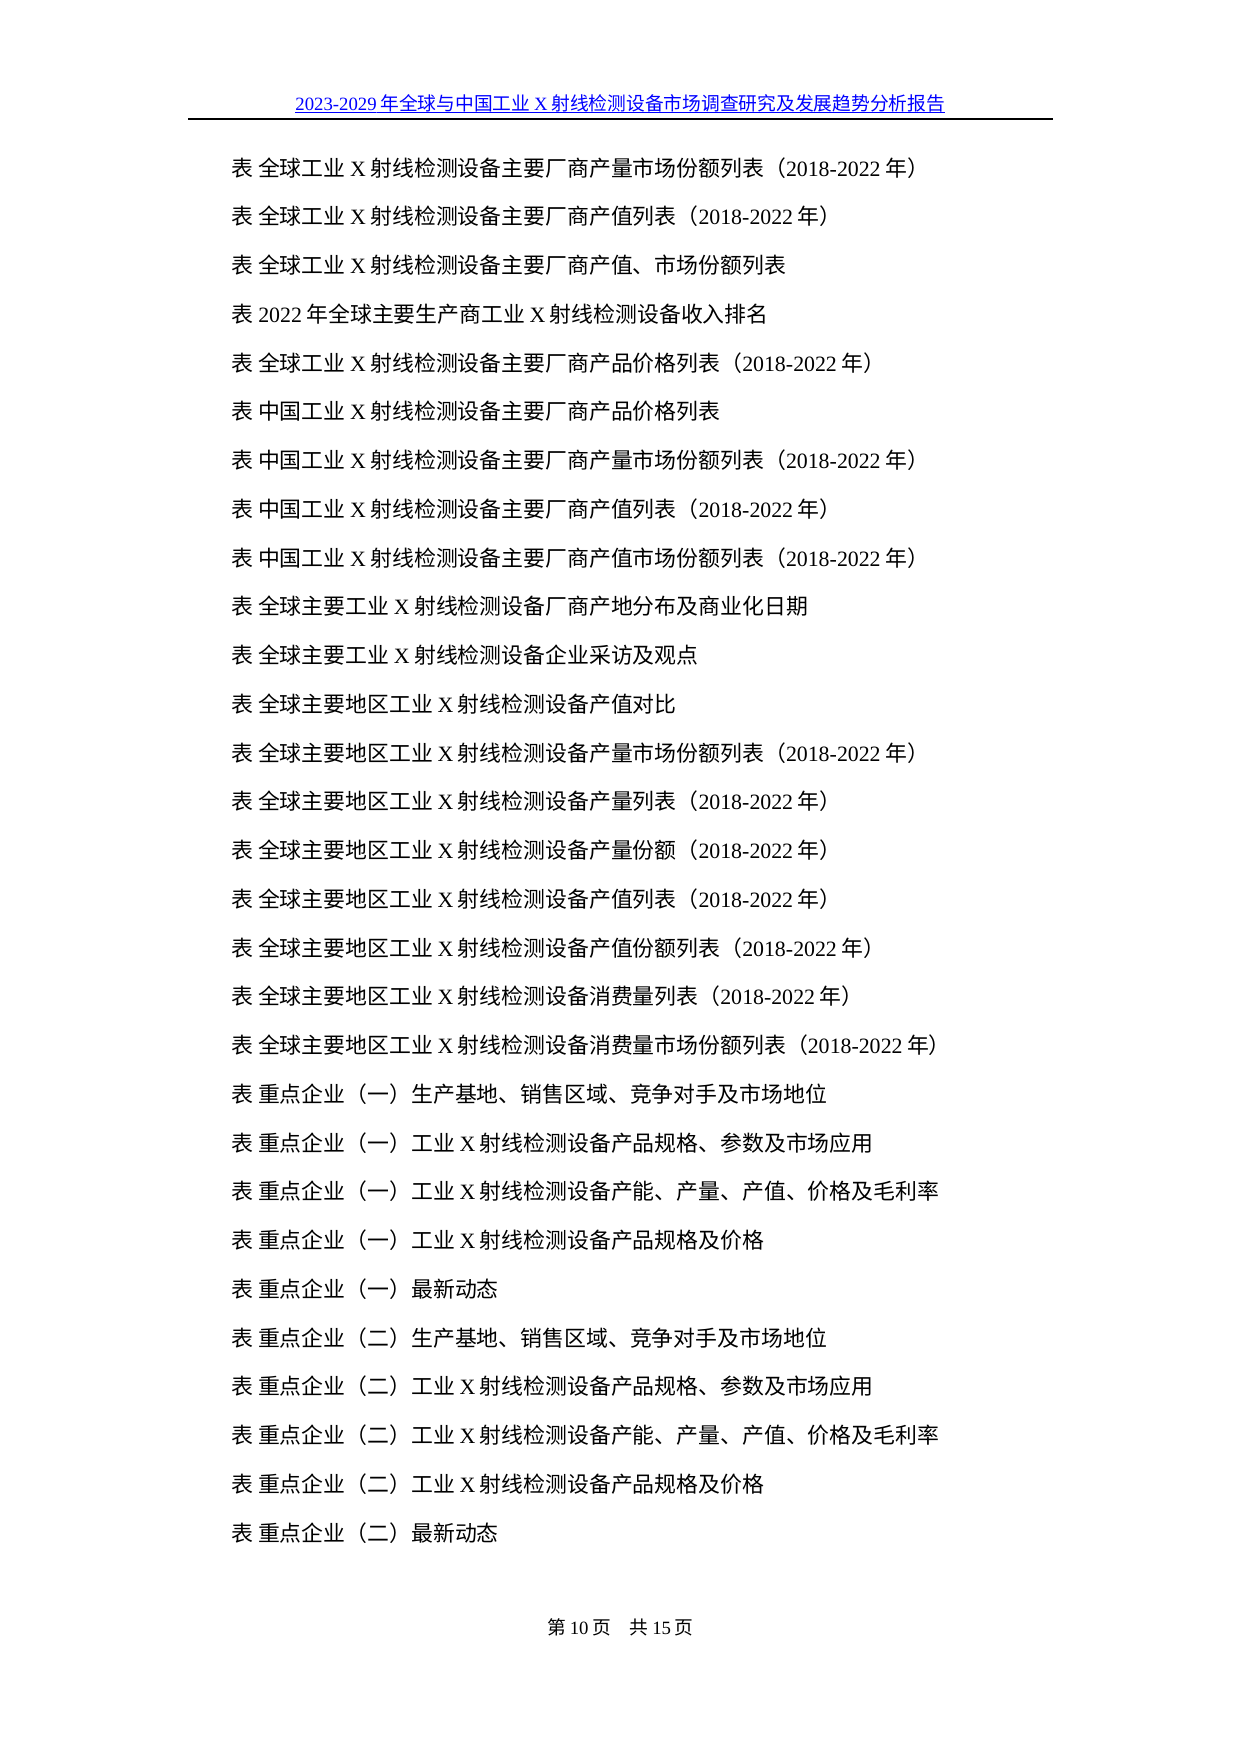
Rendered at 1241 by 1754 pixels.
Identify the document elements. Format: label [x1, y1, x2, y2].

text [187, 150, 1053, 1548]
